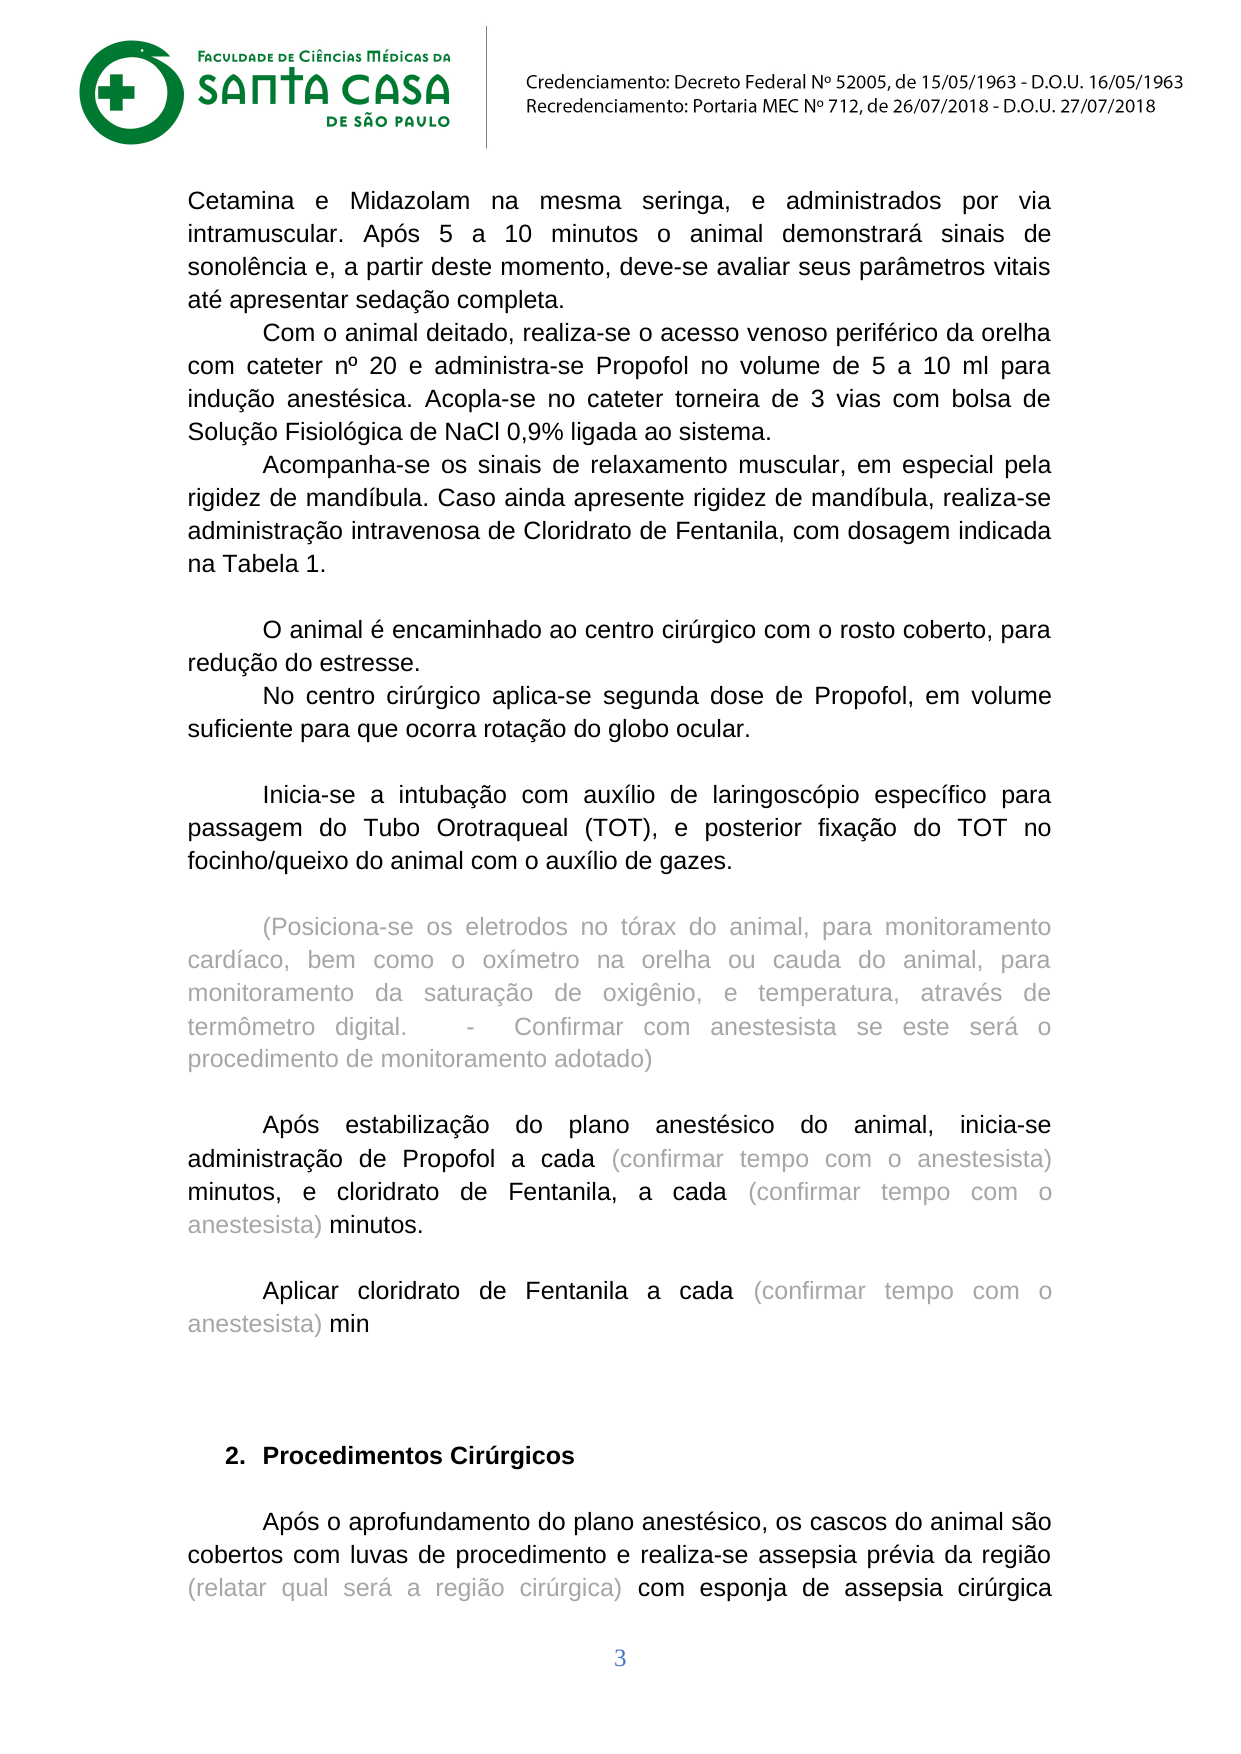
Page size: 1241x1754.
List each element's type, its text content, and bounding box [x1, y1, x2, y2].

text O animal é encaminhado ao centro cirúrgico com o rosto coberto, para redução do estresse. [187, 615, 1053, 677]
text Acompanha-se os sinais de relaxamento muscular, em especial pela rigidez de mandíbula. Caso ainda apresente rigidez de mandíbula, realiza-se administração intravenosa de Cloridrato de Fentanila, com dosagem indicada na Tabela 1. [187, 450, 1053, 578]
text Com o animal deitado, realiza-se o acesso venoso periférico da orelha com cateter nº 20 e administra-se Propofol no volume de 5 a 10 ml para indução anestésica. Acopla-se no cateter torneira de 3 vias com bolsa de Solução Fisiológica de NaCl 0,9% ligada ao sistema. [187, 318, 1053, 446]
text No centro cirúrgico aplica-se segunda dose de Propofol, em volume suficiente para que ocorra rotação do globo ocular. [187, 681, 1053, 743]
text Inicia-se a intubação com auxílio de laringoscópio específico para passagem do Tubo Orotraqueal (TOT), e posterior fixação do TOT no focinho/queixo do animal com o auxílio de gazes. [187, 780, 1053, 875]
list Procedimentos Cirúrgicos [225, 1441, 1053, 1469]
text Aplicar cloridrato de Fentanila a cada (confirmar tempo com o anestesista) min [187, 1276, 1053, 1337]
text Após estabilização do plano anestésico do animal, inicia-se administração de Propofol a cada (confirmar tempo com o anestesista) minutos, e cloridrato de Fentanila, a cada (confirmar tempo com o anestesista) minutos. [187, 1111, 1053, 1238]
picture [0, 0, 1239, 186]
text (Posiciona-se os eletrodos no tórax do animal, para monitoramento cardíaco, bem como o oxímetro na orelha ou cauda do animal, para monitoramento da saturação de oxigênio, e temperatura, através de termômetro digital. - Confirmar com anestesista se este será o procedimento de monitoramento adotado) [187, 912, 1053, 1073]
